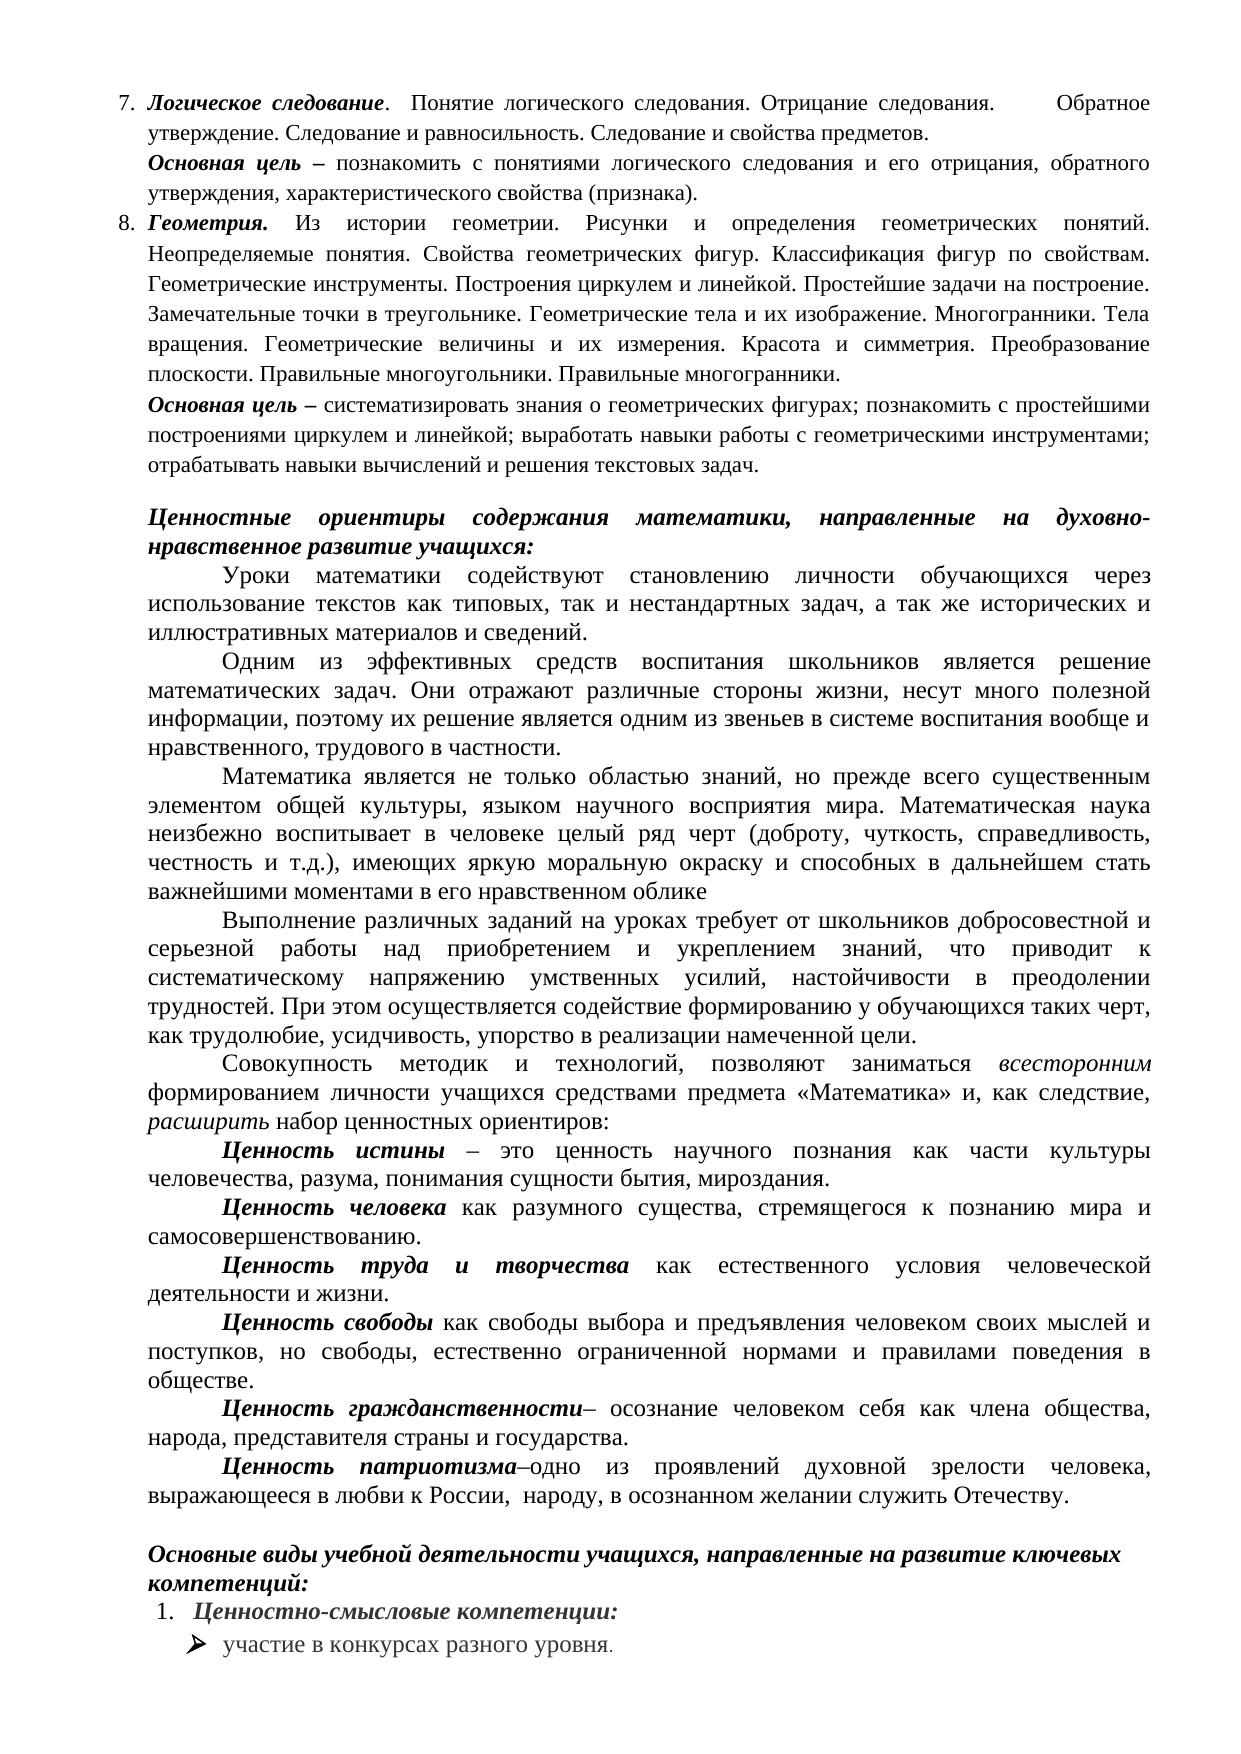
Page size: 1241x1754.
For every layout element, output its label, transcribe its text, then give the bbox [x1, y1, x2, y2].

text Ценность труда и творчества как естественного условия человеческой деятельности и жизни. [148, 1250, 1152, 1307]
text Основные виды учебной деятельности учащихся, направленные на развитие ключевых компетенций: [148, 1539, 1152, 1596]
text Ценность гражданственности– осознание человеком себя как члена общества, народа, представителя страны и государства. [148, 1393, 1152, 1451]
text Ценностные ориентиры содержания математики, направленные на духовно-нравственное развитие учащихся: [148, 502, 1152, 560]
text Ценность свободы как свободы выбора и предъявления человеком своих мыслей и поступков, но свободы, естественно ограниченной нормами и правилами поведения в обществе. [148, 1307, 1152, 1393]
text Совокупность методик и технологий, позволяют заниматься всесторонним формированием личности учащихся средствами предмета «Математика» и, как следствие, расширить набор ценностных ориентиров: [148, 1048, 1152, 1135]
text Выполнение различных заданий на уроках требует от школьников добросовестной и серьезной работы над приобретением и укреплением знаний, что приводит к систематическому напряжению умственных усилий, настойчивости в преодолении трудностей. При этом осуществляется содействие формированию у обучающихся таких черт, как трудолюбие, усидчивость, упорство в реализации намеченной цели. [148, 905, 1152, 1048]
text Уроки математики содействуют становлению личности обучающихся через использование текстов как типовых, так и нестандартных задач, а так же исторических и иллюстративных материалов и сведений. [148, 560, 1152, 646]
text Математика является не только областью знаний, но прежде всего существенным элементом общей культуры, языком научного восприятия мира. Математическая наука неизбежно воспитывает в человеке целый ряд черт (доброту, чуткость, справедливость, честность и т.д.), имеющих яркую моральную окраску и способных в дальнейшем стать важнейшими моментами в его нравственном облике [148, 761, 1152, 905]
list Основная цель – систематизировать знания о геометрических фигурах; познакомить с простейшими построениями циркулем и линейкой; выработать навыки работы с геометрическими инструментами; отрабатывать навыки вычислений и решения текстовых задач. [148, 391, 1152, 477]
text Ценность патриотизма–одно из проявлений духовной зрелости человека, выражающееся в любви к России, народу, в осознанном желании служить Отечеству. [148, 1451, 1152, 1508]
text Ценность человека как разумного существа, стремящегося к познанию мира и самосовершенствованию. [148, 1192, 1152, 1250]
list Геометрия. Из истории геометрии. Рисунки и определения геометрических понятий. Неопределяемые понятия. Свойства геометрических фигур. Классификация фигур по свойствам. Геометрические инструменты. Построения циркулем и линейкой. Простейшие задачи на построение. Замечательные точки в треугольнике. Геометрические тела и их изображение. Многогранники. Тела вращения. Геометрические величины и их измерения. Красота и симметрия. Преобразование плоскости. Правильные многоугольники. Правильные многогранники. [118, 209, 1152, 387]
list Основная цель – познакомить с понятиями логического следования и его отрицания, обратного утверждения, характеристического свойства (признака). [148, 149, 1152, 206]
list Ценностно-смысловые компетенции: [156, 1596, 1152, 1625]
list участие в конкурсах разного уровня. [185, 1629, 1152, 1658]
list Логическое следование. Понятие логического следования. Отрицание следования. Обратное утверждение. Следование и равносильность. Следование и свойства предметов. [118, 89, 1152, 145]
text Одним из эффективных средств воспитания школьников является решение математических задач. Они отражают различные стороны жизни, несут много полезной информации, поэтому их решение является одним из звеньев в системе воспитания вообще и нравственного, трудового в частности. [148, 646, 1152, 761]
text Ценность истины – это ценность научного познания как части культуры человечества, разума, понимания сущности бытия, мироздания. [148, 1135, 1152, 1192]
